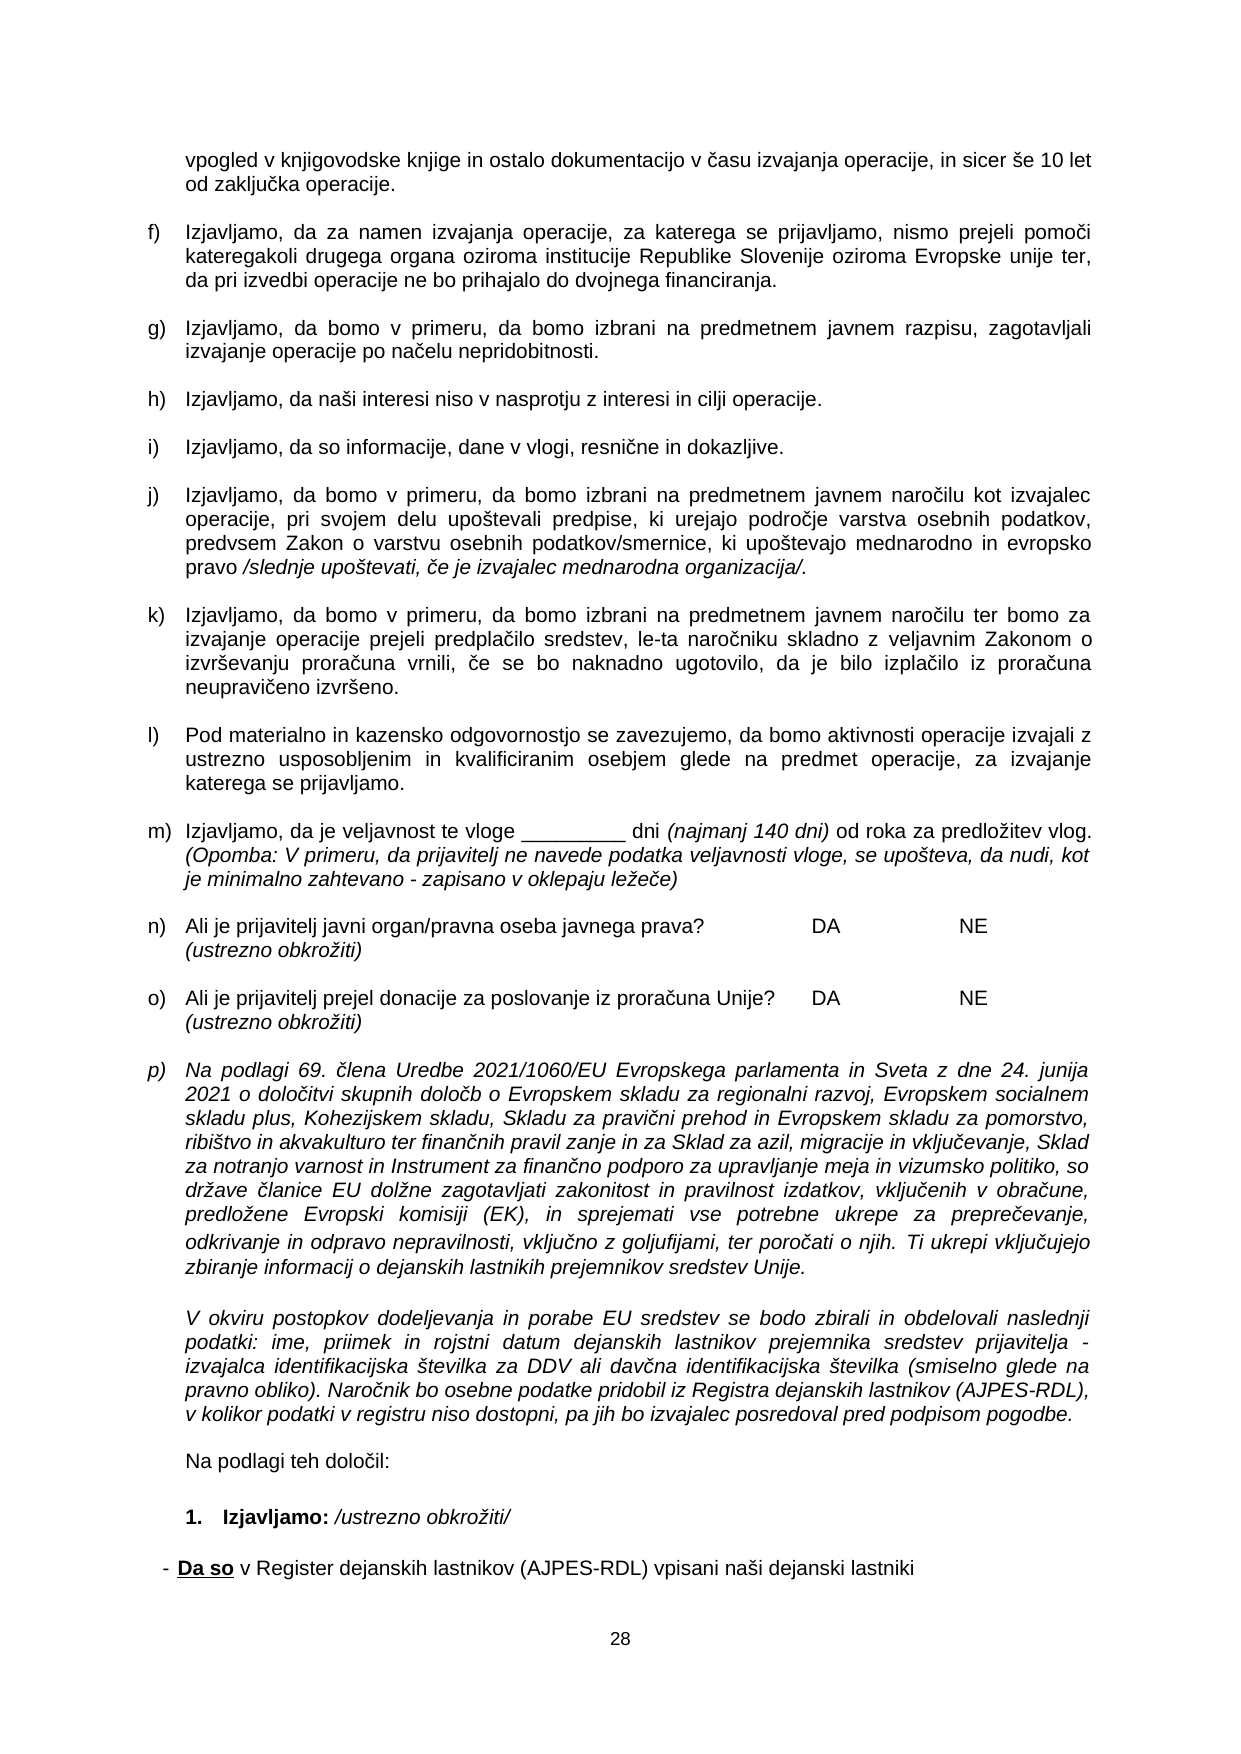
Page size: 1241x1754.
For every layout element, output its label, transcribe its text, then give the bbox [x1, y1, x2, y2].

list Ali je prijavitelj prejel donacije za poslovanje iz proračuna Unije? DA NE [148, 986, 1092, 1010]
list Izjavljamo: /ustrezno obkrožiti/ [185, 1502, 1092, 1529]
list Izjavljamo, da bomo v primeru, da bomo izbrani na predmetnem javnem naročilu kot izvajalec operacije, pri svojem delu upoštevali predpise, ki urejajo področje varstva osebnih podatkov, predvsem Zakon o varstvu osebnih podatkov/smernice, ki upoštevajo mednarodno in evropsko pravo /slednje upoštevati, če je izvajalec mednarodna organizacija/. [148, 483, 1092, 579]
list Ali je prijavitelj javni organ/pravna oseba javnega prava? DA NE [148, 914, 1092, 938]
list Da so v Register dejanskih lastnikov (AJPES-RDL) vpisani naši dejanski lastniki [162, 1553, 1092, 1581]
text V okviru postopkov dodeljevanja in porabe EU sredstev se bodo zbirali in obdelovali naslednji podatki: ime, priimek in rojstni datum dejanskih lastnikov prejemnika sredstev prijavitelja - izvajalca identifikacijska številka za DDV ali davčna identifikacijska številka (smiselno glede na pravno obliko). Naročnik bo osebne podatke pridobil iz Registra dejanskih lastnikov (AJPES-RDL), v kolikor podatki v registru niso dostopni, pa jih bo izvajalec posredoval pred podpisom pogodbe. [185, 1306, 1092, 1425]
list Pod materialno in kazensko odgovornostjo se zavezujemo, da bomo aktivnosti operacije izvajali z ustrezno usposobljenim in kvalificiranim osebjem glede na predmet operacije, za izvajanje katerega se prijavljamo. [148, 723, 1092, 794]
list Izjavljamo, da za namen izvajanja operacije, za katerega se prijavljamo, nismo prejeli pomoči kateregakoli drugega organa oziroma institucije Republike Slovenije oziroma Evropske unije ter, da pri izvedbi operacije ne bo prihajalo do dvojnega financiranja. [148, 219, 1092, 291]
list Izjavljamo, da je veljavnost te vloge _________ dni (najmanj 140 dni) od roka za predložitev vlog. (Opomba: V primeru, da prijavitelj ne navede podatka veljavnosti vloge, se upošteva, da nudi, kot je minimalno zahtevano - zapisano v oklepaju ležeče) [148, 818, 1092, 890]
list Izjavljamo, da bomo v primeru, da bomo izbrani na predmetnem javnem razpisu, zagotavljali izvajanje operacije po načelu nepridobitnosti. [148, 315, 1092, 363]
text (ustrezno obkrožiti) [185, 1010, 1092, 1034]
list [148, 148, 1092, 196]
text (ustrezno obkrožiti) [185, 938, 1092, 962]
list Izjavljamo, da naši interesi niso v nasprotju z interesi in cilji operacije. [148, 387, 1092, 411]
list Izjavljamo, da bomo v primeru, da bomo izbrani na predmetnem javnem naročilu ter bomo za izvajanje operacije prejeli predplačilo sredstev, le-ta naročniku skladno z veljavnim Zakonom o izvrševanju proračuna vrnili, če se bo naknadno ugotovilo, da je bilo izplačilo iz proračuna neupravičeno izvršeno. [148, 603, 1092, 699]
list Na podlagi 69. člena Uredbe 2021/1060/EU Evropskega parlamenta in Sveta z dne 24. junija 2021 o določitvi skupnih določb o Evropskem skladu za regionalni razvoj, Evropskem socialnem skladu plus, Kohezijskem skladu, Skladu za pravični prehod in Evropskem skladu za pomorstvo, ribištvo in akvakulturo ter finančnih pravil zanje in za Sklad za azil, migracije in vključevanje, Sklad za notranjo varnost in Instrument za finančno podporo za upravljanje meja in vizumsko politiko, so države članice EU dolžne zagotavljati zakonitost in pravilnost izdatkov, vključenih v obračune, predložene Evropski komisiji (EK), in sprejemati vse potrebne ukrepe za preprečevanje, odkrivanje in odpravo nepravilnosti, vključno z goljufijami, ter poročati o njih. Ti ukrepi vključujejo zbiranje informacij o dejanskih lastnikih prejemnikov sredstev Unije. [148, 1058, 1092, 1278]
text Na podlagi teh določil: [185, 1449, 1092, 1473]
list Izjavljamo, da so informacije, dane v vlogi, resnične in dokazljive. [148, 435, 1092, 459]
